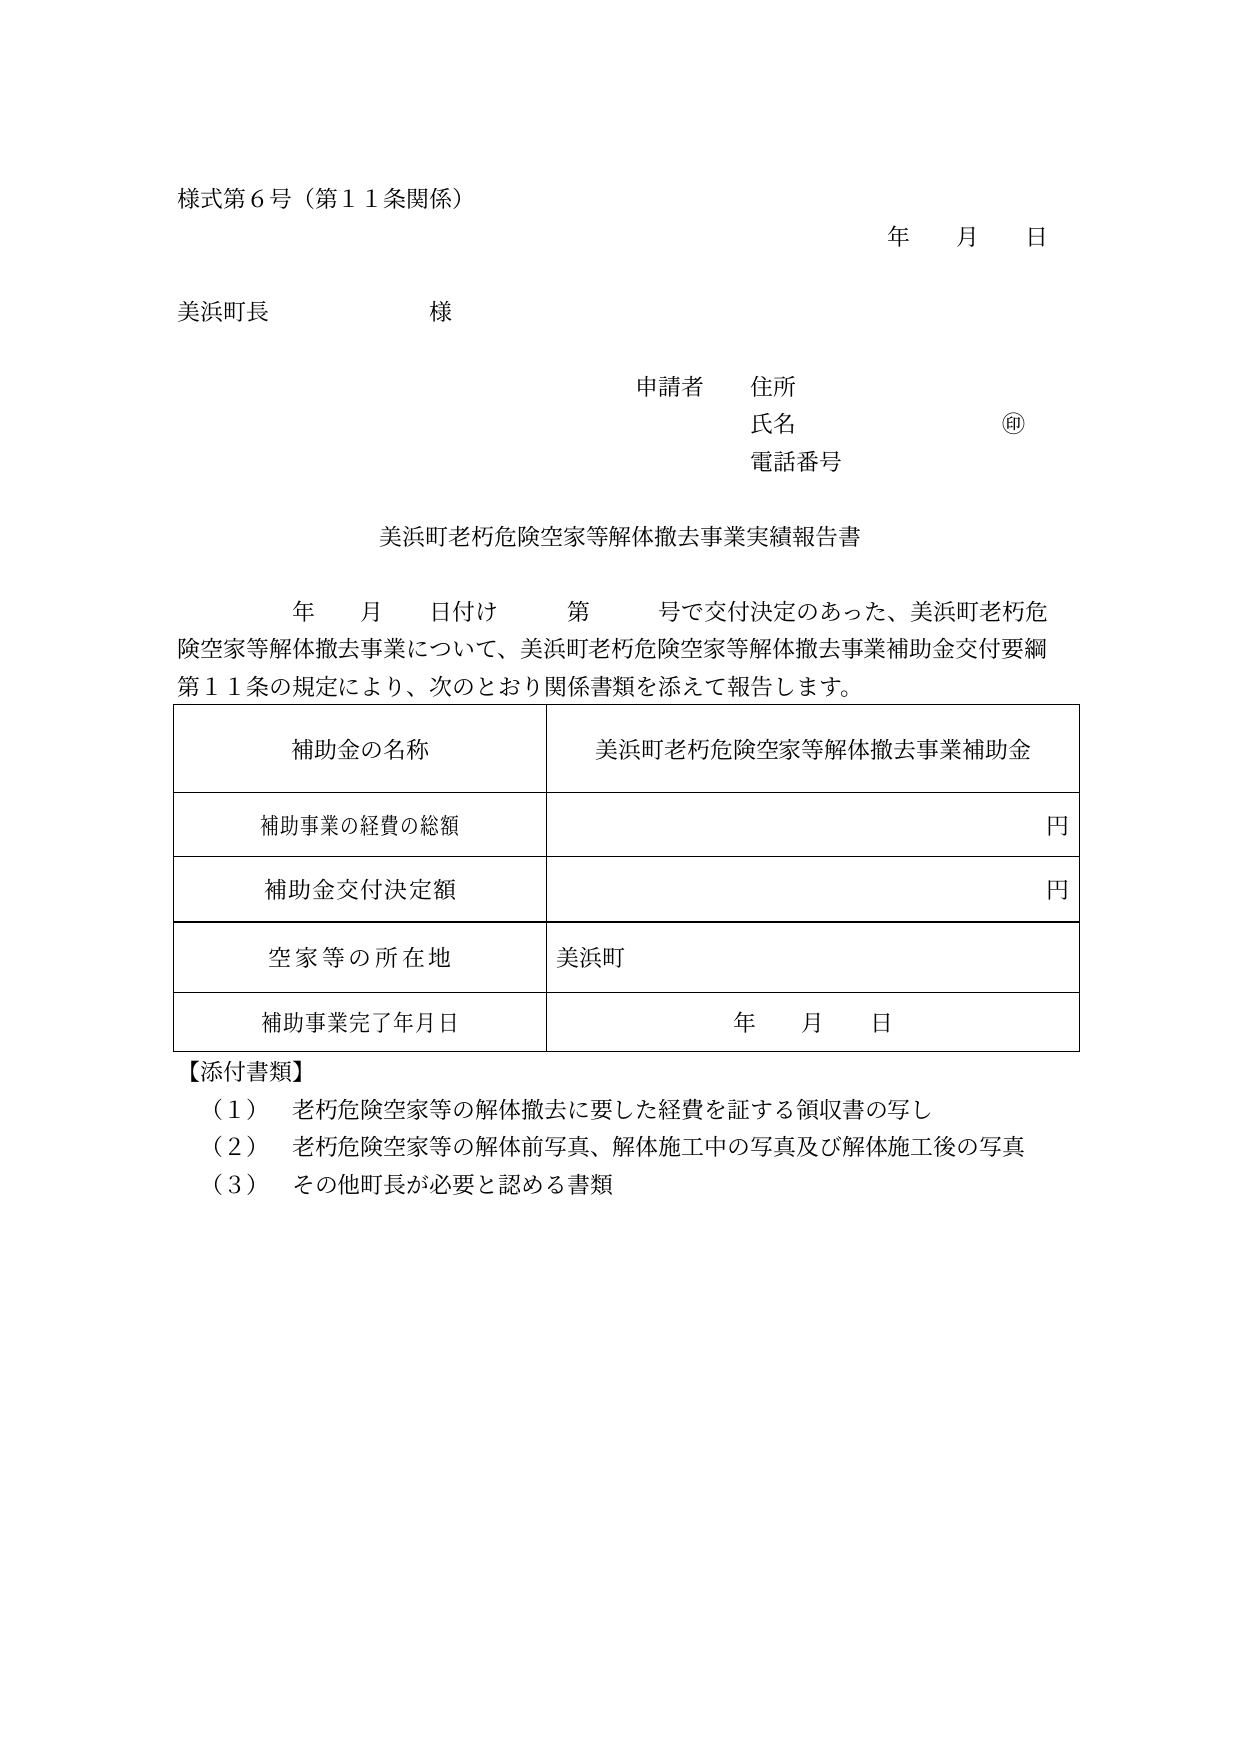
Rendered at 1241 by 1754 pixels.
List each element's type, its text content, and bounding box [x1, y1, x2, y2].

table_cell 補助事業完了年月日 [174, 993, 546, 1051]
table_cell 美浜町 [547, 923, 1079, 992]
table_header 美浜町老朽危険空家等解体撤去事業補助金 [547, 705, 1079, 792]
text 様式第６号（第１１条関係） [177, 179, 1063, 217]
table_cell 補助金交付決定額 [174, 857, 546, 921]
text 年 月 日付け 第 号で交付決定のあった、美浜町老朽危険空家等解体撤去事業について、美浜町老朽危険空家等解体撤去事業補助金交付要綱第１１条の規定により、次のとおり関係書類を添えて報告します。 [177, 592, 1063, 704]
text 美浜町長 様 [177, 292, 1063, 329]
table_cell 空家等の所在地 [174, 923, 546, 992]
table_cell 補助事業の経費の総額 [174, 793, 546, 856]
text 【添付書類】 [177, 1052, 1063, 1089]
table_cell 円 [547, 857, 1079, 921]
text （１） 老朽危険空家等の解体撤去に要した経費を証する領収書の写し [177, 1089, 1063, 1127]
table_cell 円 [547, 793, 1079, 856]
text 美浜町老朽危険空家等解体撤去事業実績報告書 [177, 517, 1063, 554]
text 申請者 住所 [177, 367, 1063, 404]
text 電話番号 [177, 442, 1063, 479]
text （３） その他町長が必要と認める書類 [177, 1164, 1063, 1202]
text 年 月 日 [177, 217, 1063, 254]
text （２） 老朽危険空家等の解体前写真、解体施工中の写真及び解体施工後の写真 [177, 1127, 1063, 1164]
table_cell 年 月 日 [547, 993, 1079, 1051]
table_header 補助金の名称 [174, 705, 546, 792]
text 氏名 ㊞ [177, 404, 1063, 442]
